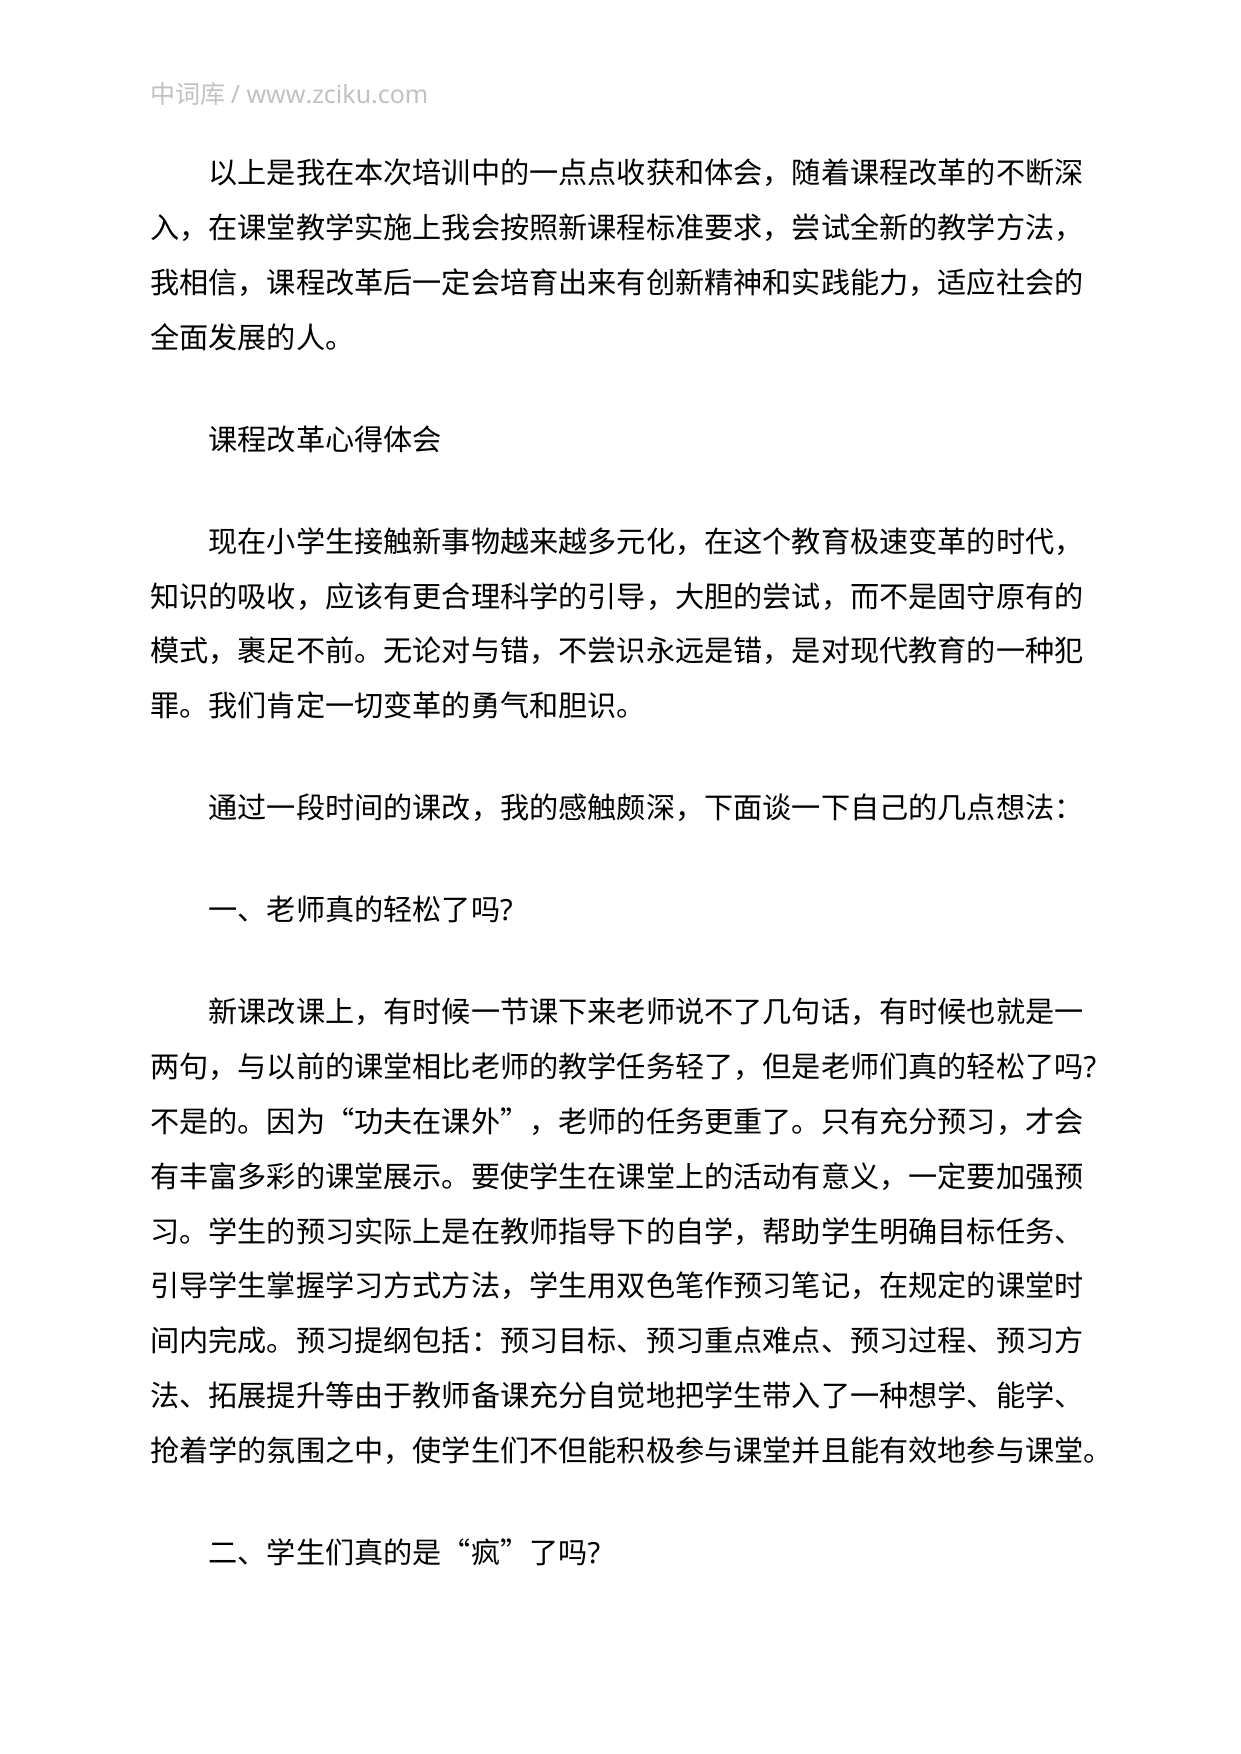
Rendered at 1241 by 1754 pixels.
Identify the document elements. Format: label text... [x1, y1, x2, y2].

text 以上是我在本次培训中的一点点收获和体会，随着课程改革的不断深入，在课堂教学实施上我会按照新课程标准要求，尝试全新的教学方法，我相信，课程改革后一定会培育出来有创新精神和实践能力，适应社会的全面发展的人。 [150, 150, 1090, 357]
text 新课改课上，有时候一节课下来老师说不了几句话，有时候也就是一两句，与以前的课堂相比老师的教学任务轻了，但是老师们真的轻松了吗?不是的。因为“功夫在课外”，老师的任务更重了。只有充分预习，才会有丰富多彩的课堂展示。要使学生在课堂上的活动有意义，一定要加强预习。学生的预习实际上是在教师指导下的自学，帮助学生明确目标任务、引导学生掌握学习方式方法，学生用双色笔作预习笔记，在规定的课堂时间内完成。预习提纲包括：预习目标、预习重点难点、预习过程、预习方法、拓展提升等由于教师备课充分自觉地把学生带入了一种想学、能学、抢着学的氛围之中，使学生们不但能积极参与课堂并且能有效地参与课堂。 [150, 988, 1090, 1470]
text 课程改革心得体会 [150, 416, 1090, 459]
text 通过一段时间的课改，我的感触颇深，下面谈一下自己的几点想法： [150, 785, 1090, 827]
text 一、老师真的轻松了吗? [150, 886, 1090, 929]
text 现在小学生接触新事物越来越多元化，在这个教育极速变革的时代，知识的吸收，应该有更合理科学的引导，大胆的尝试，而不是固守原有的模式，裹足不前。无论对与错，不尝识永远是错，是对现代教育的一种犯罪。我们肯定一切变革的勇气和胆识。 [150, 518, 1090, 725]
text 二、学生们真的是“疯”了吗? [150, 1529, 1090, 1572]
